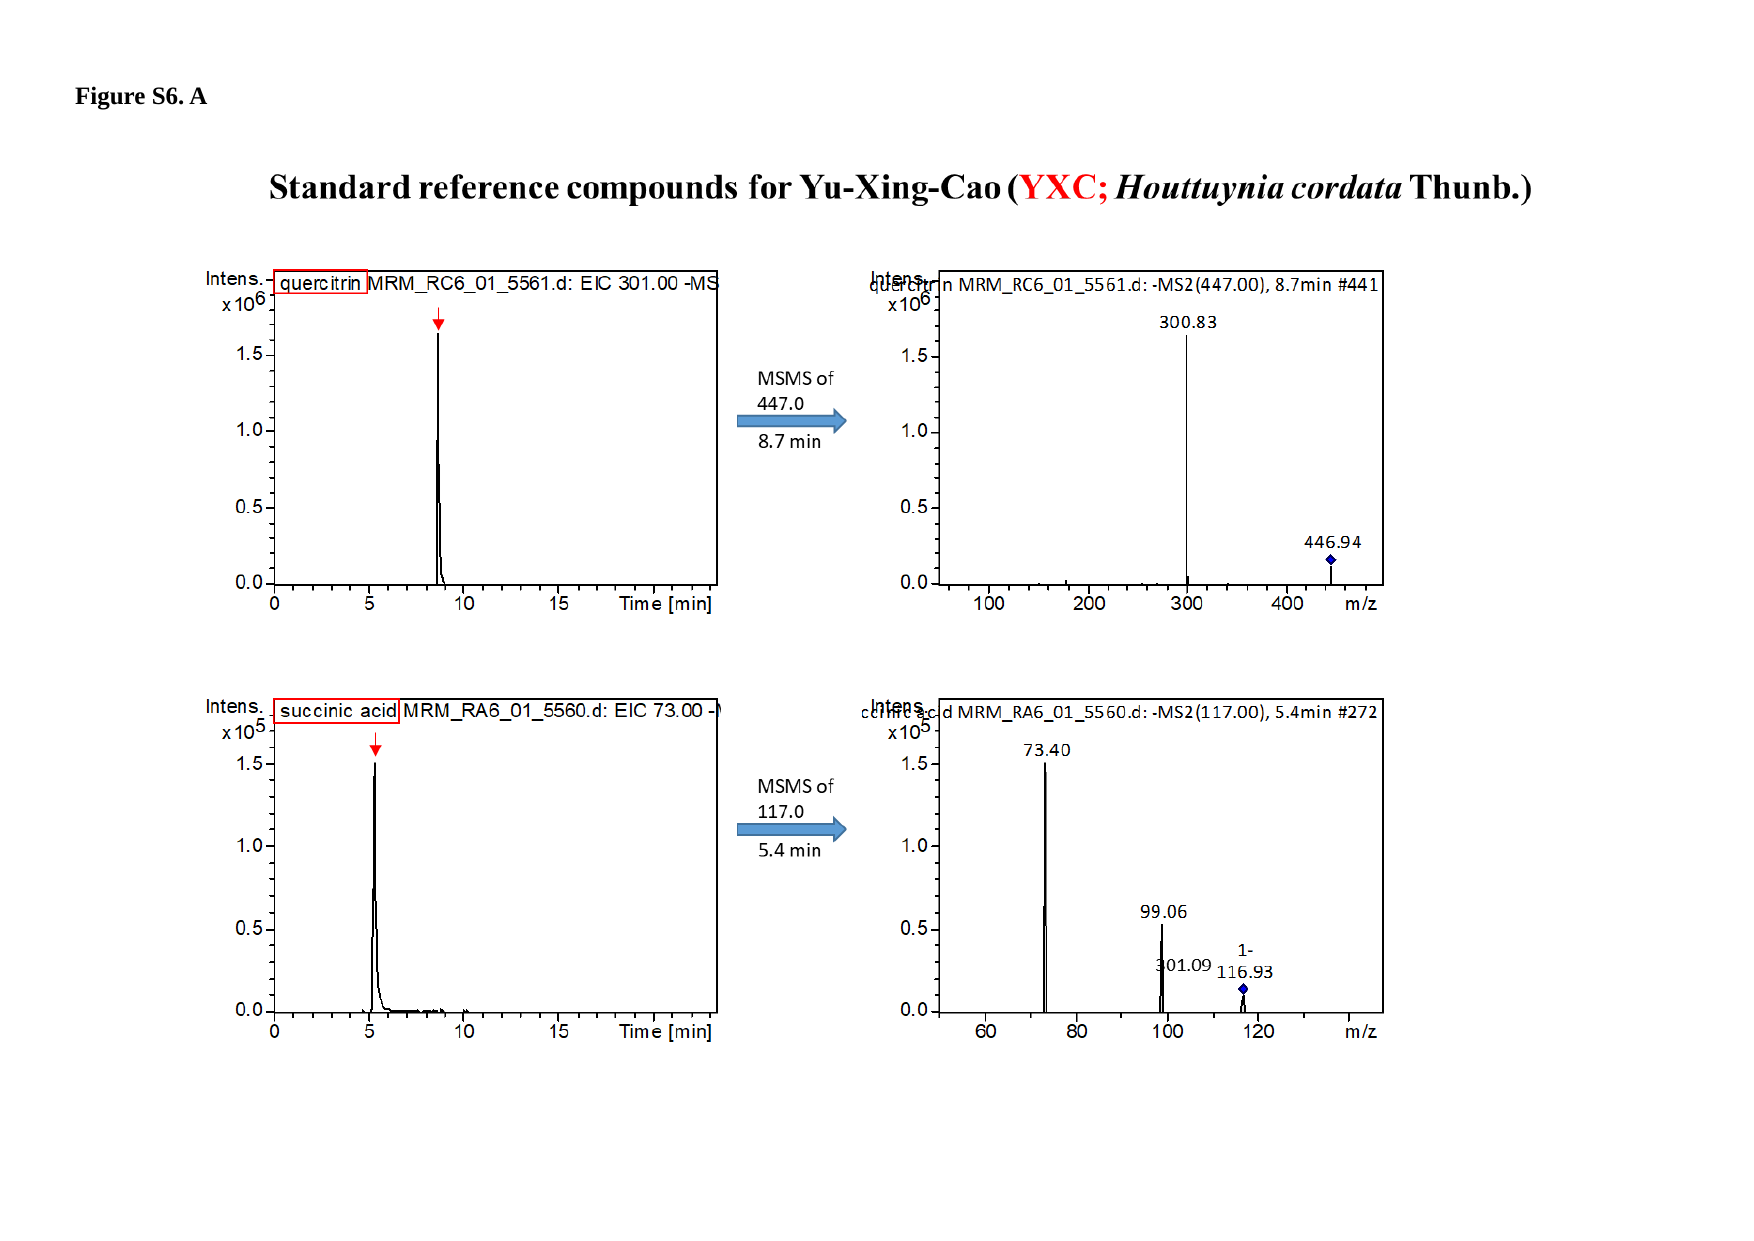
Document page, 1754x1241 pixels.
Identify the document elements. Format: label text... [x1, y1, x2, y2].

text Figure S6. A [75, 76, 1679, 114]
picture [197, 153, 1557, 1045]
